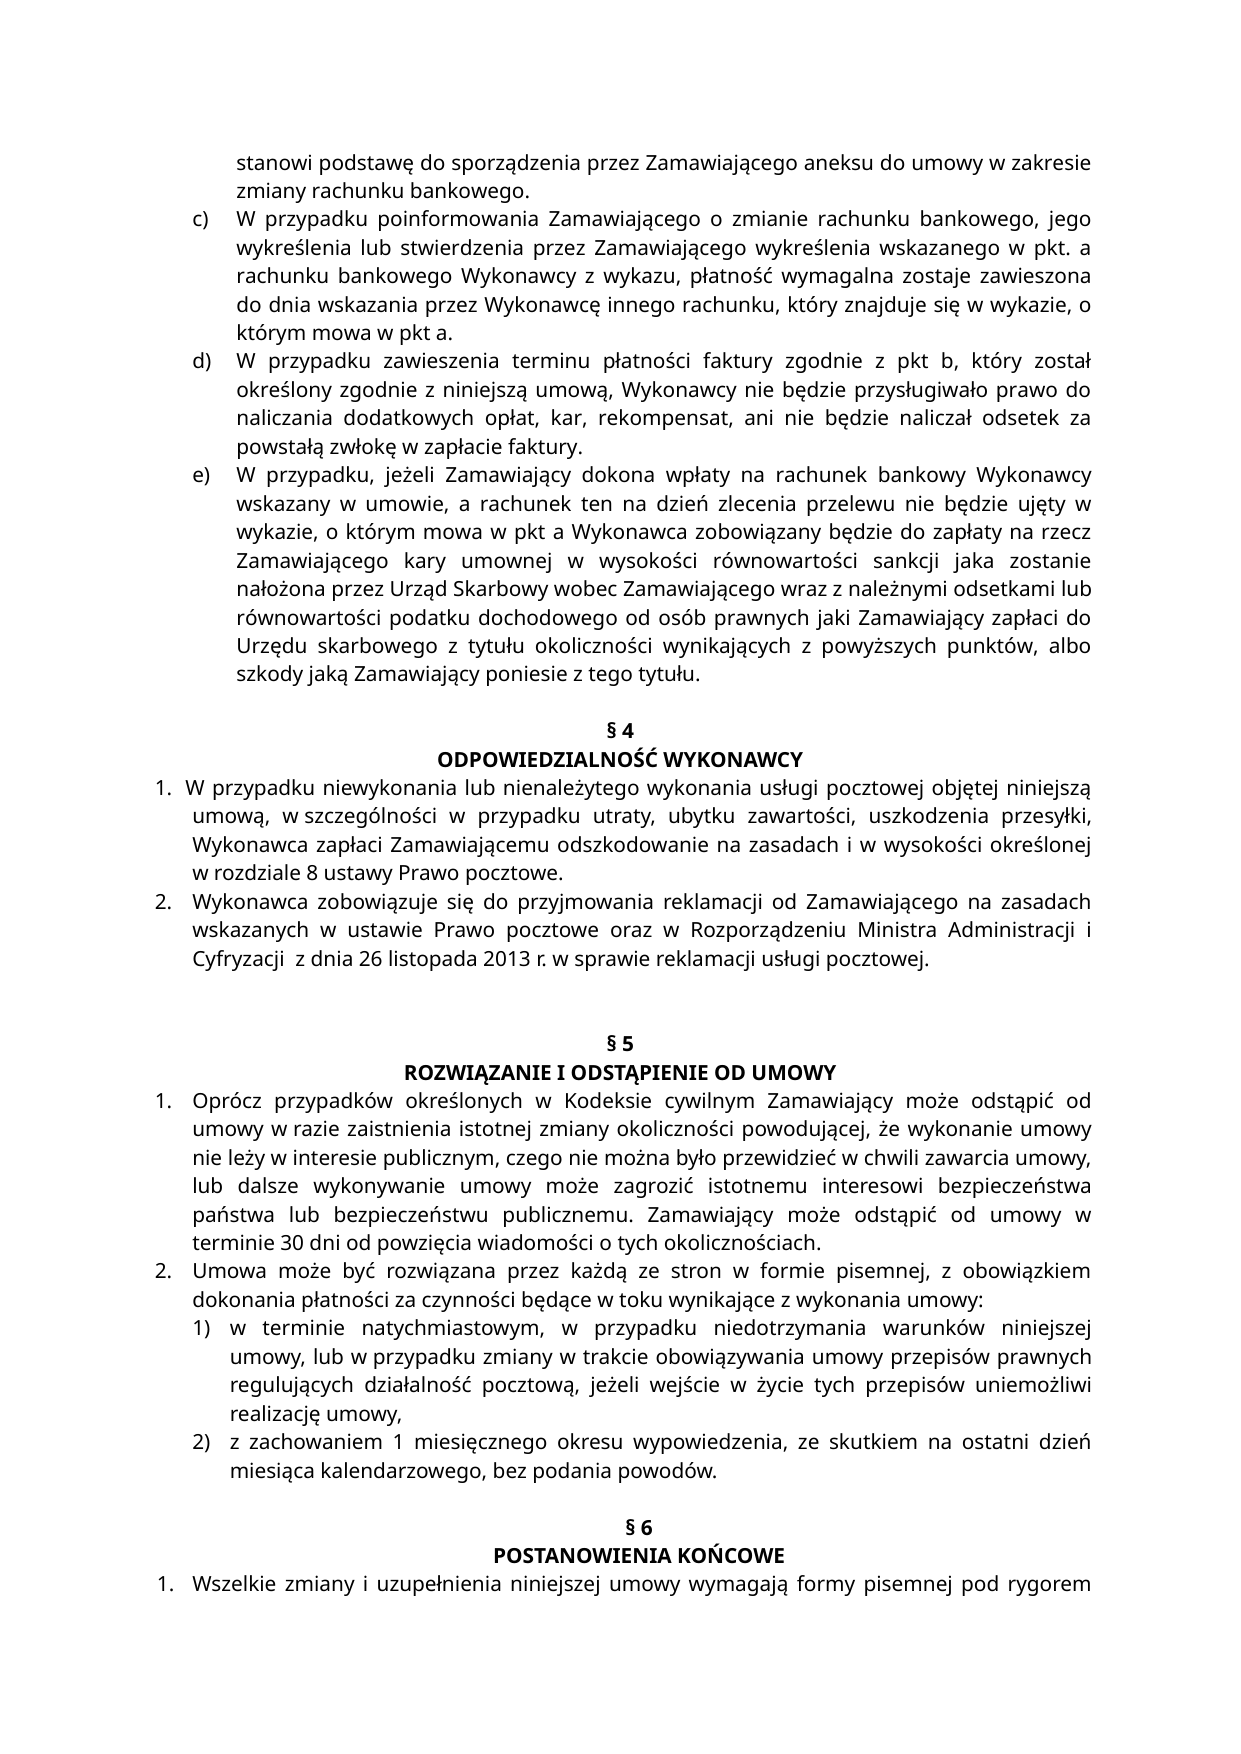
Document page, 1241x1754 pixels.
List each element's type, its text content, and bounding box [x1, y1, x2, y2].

text § 4 [148, 716, 1093, 745]
list W przypadku, jeżeli Zamawiający dokona wpłaty na rachunek bankowy Wykonawcy wskazany w umowie, a rachunek ten na dzień zlecenia przelewu nie będzie ujęty w wykazie, o którym mowa w pkt a Wykonawca zobowiązany będzie do zapłaty na rzecz Zamawiającego kary umownej w wysokości równowartości sankcji jaka zostanie nałożona przez Urząd Skarbowy wobec Zamawiającego wraz z należnymi odsetkami lub równowartości podatku dochodowego od osób prawnych jaki Zamawiający zapłaci do Urzędu skarbowego z tytułu okoliczności wynikających z powyższych punktów, albo szkody jaką Zamawiający poniesie z tego tytułu. [192, 460, 1093, 688]
list z zachowaniem 1 miesięcznego okresu wypowiedzenia, ze skutkiem na ostatni dzień miesiąca kalendarzowego, bez podania powodów. [192, 1427, 1093, 1484]
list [157, 1569, 1093, 1598]
list Oprócz przypadków określonych w Kodeksie cywilnym Zamawiający może odstąpić od umowy w razie zaistnienia istotnej zmiany okoliczności powodującej, że wykonanie umowy nie leży w interesie publicznym, czego nie można było przewidzieć w chwili zawarcia umowy, lub dalsze wykonywanie umowy może zagrozić istotnemu interesowi bezpieczeństwa państwa lub bezpieczeństwu publicznemu. Zamawiający może odstąpić od umowy w terminie 30 dni od powzięcia wiadomości o tych okolicznościach. [154, 1086, 1093, 1257]
list Wykonawca zobowiązuje się do przyjmowania reklamacji od Zamawiającego na zasadach wskazanych w ustawie Prawo pocztowe oraz w Rozporządzeniu Ministra Administracji i Cyfryzacji z dnia 26 listopada 2013 r. w sprawie reklamacji usługi pocztowej. [154, 887, 1093, 972]
list W przypadku poinformowania Zamawiającego o zmianie rachunku bankowego, jego wykreślenia lub stwierdzenia przez Zamawiającego wykreślenia wskazanego w pkt. a rachunku bankowego Wykonawcy z wykazu, płatność wymagalna zostaje zawieszona do dnia wskazania przez Wykonawcę innego rachunku, który znajduje się w wykazie, o którym mowa w pkt a. [192, 204, 1093, 347]
list Umowa może być rozwiązana przez każdą ze stron w formie pisemnej, z obowiązkiem dokonania płatności za czynności będące w toku wynikające z wykonania umowy: [154, 1257, 1093, 1313]
list W przypadku niewykonania lub nienależytego wykonania usługi pocztowej objętej niniejszą umową, w szczególności w przypadku utraty, ubytku zawartości, uszkodzenia przesyłki, Wykonawca zapłaci Zamawiającemu odszkodowanie na zasadach i w wysokości określonej w rozdziale 8 ustawy Prawo pocztowe. [154, 773, 1093, 887]
text § 5 [148, 1029, 1093, 1058]
text POSTANOWIENIA KOŃCOWE [185, 1541, 1093, 1569]
list W przypadku zawieszenia terminu płatności faktury zgodnie z pkt b, który został określony zgodnie z niniejszą umową, Wykonawcy nie będzie przysługiwało prawo do naliczania dodatkowych opłat, kar, rekompensat, ani nie będzie naliczał odsetek za powstałą zwłokę w zapłacie faktury. [192, 347, 1093, 460]
text § 6 [185, 1513, 1093, 1541]
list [192, 148, 1093, 204]
text ODPOWIEDZIALNOŚĆ WYKONAWCY [148, 745, 1093, 773]
text ROZWIĄZANIE I ODSTĄPIENIE OD UMOWY [148, 1058, 1093, 1086]
list w terminie natychmiastowym, w przypadku niedotrzymania warunków niniejszej umowy, lub w przypadku zmiany w trakcie obowiązywania umowy przepisów prawnych regulujących działalność pocztową, jeżeli wejście w życie tych przepisów uniemożliwi realizację umowy, [192, 1313, 1093, 1427]
